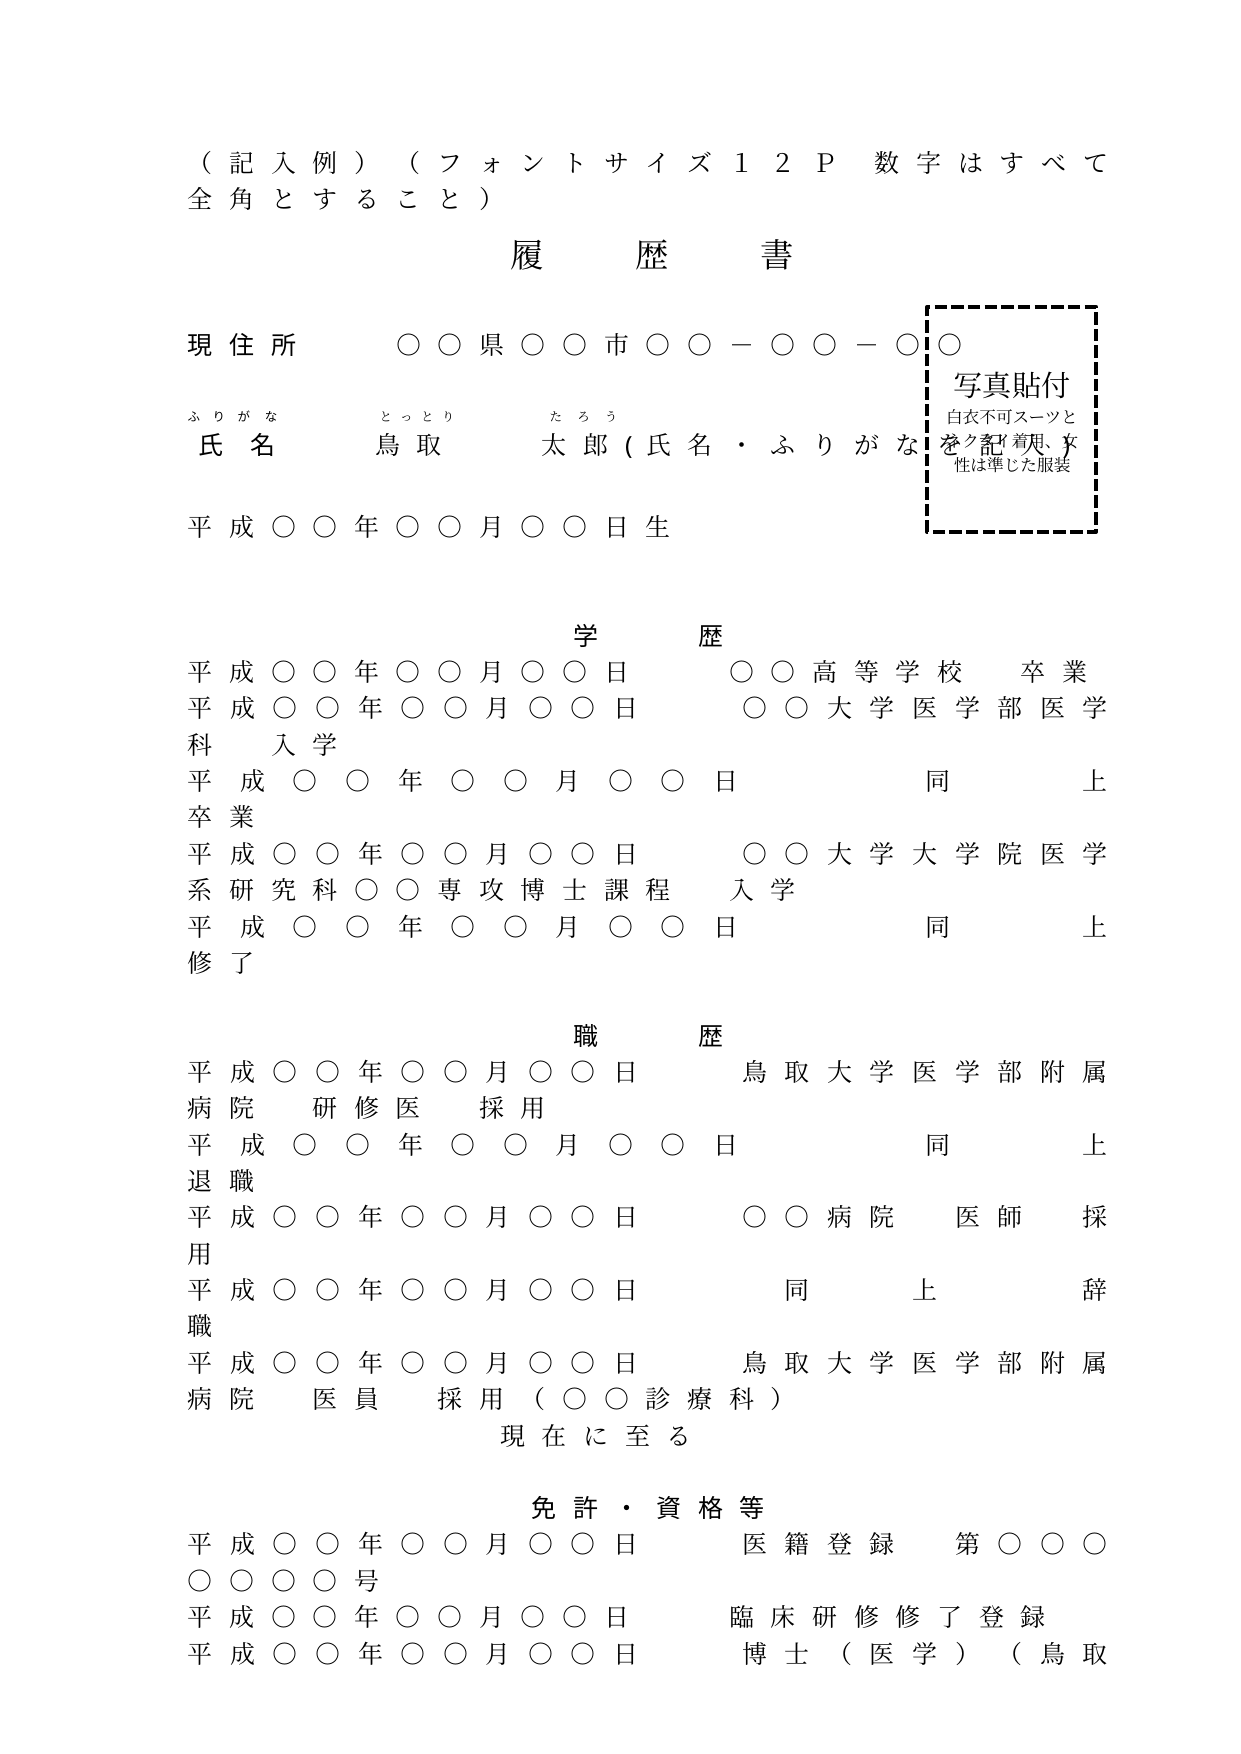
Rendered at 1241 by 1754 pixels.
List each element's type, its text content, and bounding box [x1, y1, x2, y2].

text 免許・資格等 [187, 1489, 1125, 1525]
text 平成○○年○○月○○日 同 上 退職 [187, 1125, 1125, 1198]
text 平成○○年○○月○○日 同 上 修了 [187, 907, 1125, 980]
text 学 歴 [187, 616, 1125, 652]
text 平成○○年○○月○○日 医籍登録 第○○○○○○○号 [187, 1525, 1125, 1598]
text 平成○○年○○月○○日 臨床研修修了登録 [187, 1598, 1125, 1634]
text 履 歴 書 [187, 216, 1125, 289]
text 平成○○年○○月○○日 鳥取大学医学部附属病院 医員 採用（○○診療科） [187, 1343, 1125, 1416]
text 平成○○年○○月○○日 ○○高等学校 卒業 [187, 652, 1125, 689]
text 平成○○年○○月○○日生 [187, 507, 1125, 543]
text （記入例）（フォントサイズ１２Ｐ 数字はすべて全角とすること） [187, 143, 1125, 216]
text (氏名・ふりがなを記入) [187, 398, 1125, 471]
text 現住所 ○○県○○市○○－○○－○○ [187, 325, 1125, 362]
text 平成○○年○○月○○日 鳥取大学医学部附属病院 研修医 採用 [187, 1052, 1125, 1125]
text 平成○○年○○月○○日 ○○大学医学部医学科 入学 [187, 689, 1125, 762]
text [187, 1634, 1125, 1670]
text 平成○○年○○月○○日 ○○病院 医師 採用 [187, 1198, 1125, 1271]
text 現在に至る [187, 1416, 1125, 1452]
text 平成○○年○○月○○日 同 上 卒業 [187, 762, 1125, 834]
text 職 歴 [187, 1016, 1125, 1052]
text 平成○○年○○月○○日 同 上 辞職 [187, 1271, 1125, 1343]
text 平成○○年○○月○○日 ○○大学大学院医学系研究科○○専攻博士課程 入学 [187, 834, 1125, 907]
